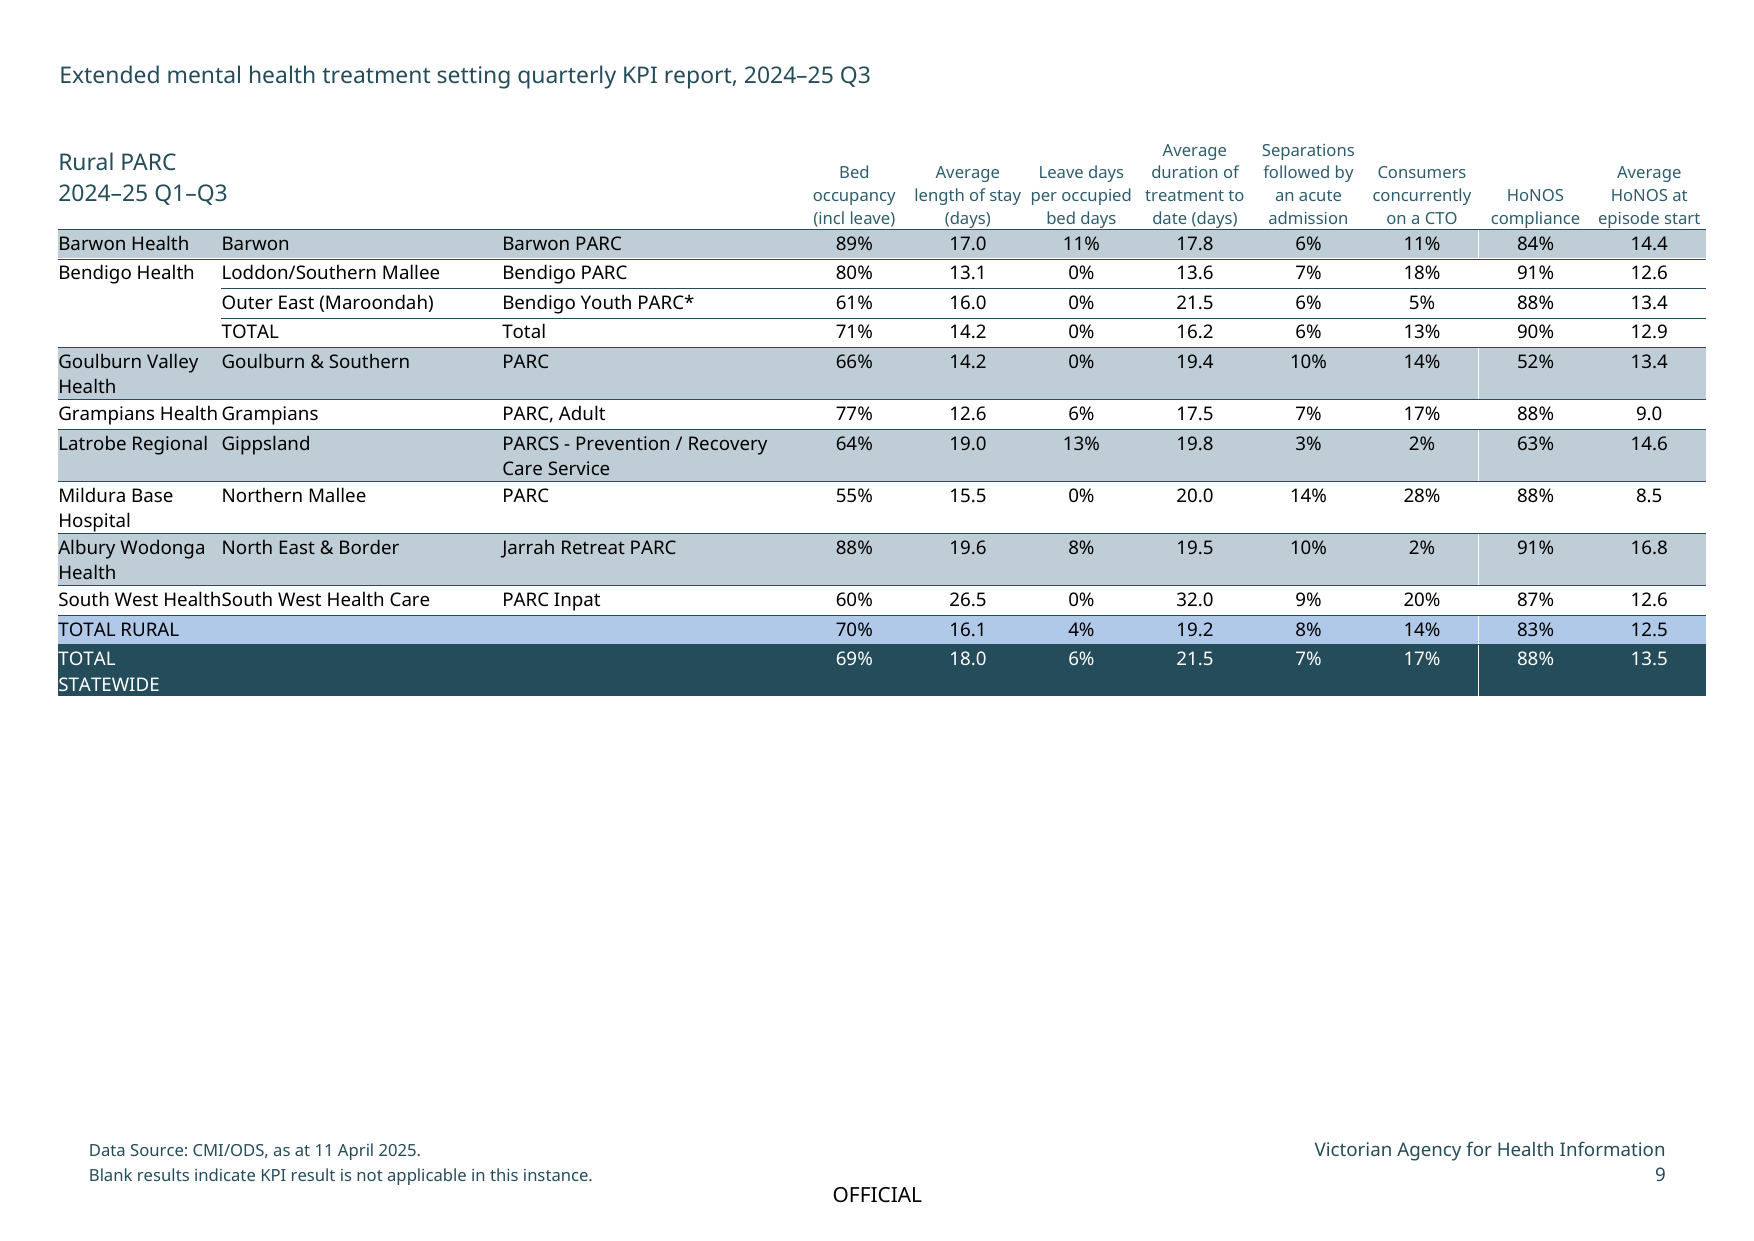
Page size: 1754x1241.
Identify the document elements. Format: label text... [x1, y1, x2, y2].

table_cell 87% [1479, 586, 1592, 615]
table_cell 69% [797, 645, 911, 696]
table_cell 14.2 [911, 348, 1024, 399]
table_cell 64% [797, 430, 911, 481]
table_cell 12.6 [1592, 586, 1706, 615]
table_cell 2% [1365, 430, 1478, 481]
table_cell Bendigo Health [58, 260, 221, 347]
table_cell Albury Wodonga Health [58, 534, 221, 585]
table_cell 0% [1024, 319, 1138, 347]
table_cell Jarrah Retreat PARC [502, 534, 797, 585]
table_cell PARC [502, 482, 797, 533]
table_header HoNOS compliance [1479, 118, 1592, 229]
table_cell 2% [1365, 534, 1478, 585]
table_cell 70% [797, 616, 911, 644]
table_cell 8% [1251, 616, 1365, 644]
table_cell 9.0 [1592, 400, 1706, 429]
table_cell 16.0 [911, 289, 1024, 318]
table_cell 26.5 [911, 586, 1024, 615]
table_cell 12.5 [1592, 616, 1706, 644]
table_cell 19.0 [911, 430, 1024, 481]
table_cell 10% [1251, 348, 1365, 399]
table_cell 52% [1479, 348, 1592, 399]
table_cell 13% [1024, 430, 1138, 481]
table_cell 16.2 [1138, 319, 1251, 347]
table_cell 18.0 [911, 645, 1024, 696]
table_cell 13.4 [1592, 289, 1706, 318]
table_cell Loddon/Southern Mallee [221, 260, 502, 288]
table_cell 88% [797, 534, 911, 585]
table_cell 0% [1024, 289, 1138, 318]
table_cell 14% [1365, 616, 1478, 644]
table_cell 83% [1479, 616, 1592, 644]
table_cell 71% [797, 319, 911, 347]
table_cell 88% [1479, 482, 1592, 533]
table_cell Grampians Health [58, 400, 221, 429]
table_cell 80% [797, 260, 911, 288]
table_cell 14% [1251, 482, 1365, 533]
table_cell 55% [797, 482, 911, 533]
table_cell 8.5 [1592, 482, 1706, 533]
table_cell 3% [1251, 430, 1365, 481]
table_cell [221, 645, 502, 696]
table_cell 13.6 [1138, 260, 1251, 288]
table_cell 0% [1024, 482, 1138, 533]
table_cell 13.1 [911, 260, 1024, 288]
table_cell 17% [1365, 400, 1478, 429]
table_header Leave days per occupied bed days [1024, 118, 1138, 229]
table_cell 7% [1251, 400, 1365, 429]
table_cell Grampians [221, 400, 502, 429]
table_cell 32.0 [1138, 586, 1251, 615]
table_cell 17.8 [1138, 230, 1251, 258]
table_cell 61% [797, 289, 911, 318]
table_cell 4% [1024, 616, 1138, 644]
table_cell TOTAL RURAL [58, 616, 221, 644]
table_cell 7% [1251, 645, 1365, 696]
table_cell 77% [797, 400, 911, 429]
table_cell 17% [1365, 645, 1478, 696]
table_header Consumers concurrently on a CTO [1365, 118, 1478, 229]
table_cell 11% [1024, 230, 1138, 258]
table_cell 6% [1251, 289, 1365, 318]
table_cell 88% [1479, 645, 1592, 696]
table_cell 21.5 [1138, 289, 1251, 318]
table_cell 20% [1365, 586, 1478, 615]
table_cell PARC Inpat [502, 586, 797, 615]
table_cell [221, 616, 502, 644]
table_cell 17.5 [1138, 400, 1251, 429]
table_cell 6% [1024, 400, 1138, 429]
table_cell 28% [1365, 482, 1478, 533]
table_cell 13.4 [1592, 348, 1706, 399]
table_cell Goulburn Valley Health [58, 348, 221, 399]
table_cell Northern Mallee [221, 482, 502, 533]
table_cell 14.6 [1592, 430, 1706, 481]
table_cell 60% [797, 586, 911, 615]
table_cell 19.2 [1138, 616, 1251, 644]
table_cell 0% [1024, 260, 1138, 288]
table_cell [502, 645, 797, 696]
table_header Average length of stay (days) [911, 118, 1024, 229]
table_cell 14.2 [911, 319, 1024, 347]
table_header Average duration of treatment to date (days) [1138, 118, 1251, 229]
table_cell TOTAL STATEWIDE [58, 645, 221, 696]
table_cell 7% [1251, 260, 1365, 288]
table_cell North East & Border [221, 534, 502, 585]
table_cell 11% [1365, 230, 1478, 258]
table_cell Barwon Health [58, 230, 221, 258]
table_cell 12.9 [1592, 319, 1706, 347]
table_header Separations followed by an acute admission [1251, 118, 1365, 229]
table_cell 5% [1365, 289, 1478, 318]
table_header Average HoNOS at episode start [1592, 118, 1706, 229]
table_cell 9% [1251, 586, 1365, 615]
table_cell TOTAL [221, 319, 502, 347]
table_cell 14.4 [1592, 230, 1706, 258]
table_header Bed occupancy (incl leave) [797, 118, 911, 229]
table_cell Bendigo PARC [502, 260, 797, 288]
table_cell Latrobe Regional [58, 430, 221, 481]
table_cell South West Health [58, 586, 221, 615]
table_cell 89% [797, 230, 911, 258]
table_cell 16.1 [911, 616, 1024, 644]
table_cell 19.8 [1138, 430, 1251, 481]
table_cell PARC, Adult [502, 400, 797, 429]
table_cell 0% [1024, 586, 1138, 615]
table_cell 66% [797, 348, 911, 399]
table_cell Outer East (Maroondah) [221, 289, 502, 318]
table_cell 19.4 [1138, 348, 1251, 399]
table_cell PARC [502, 348, 797, 399]
table_cell 63% [1479, 430, 1592, 481]
table_cell 6% [1024, 645, 1138, 696]
table_cell 6% [1251, 230, 1365, 258]
table_cell 17.0 [911, 230, 1024, 258]
table_cell PARCS - Prevention / Recovery Care Service [502, 430, 797, 481]
table_cell Bendigo Youth PARC* [502, 289, 797, 318]
table_cell 13% [1365, 319, 1478, 347]
table_cell 12.6 [1592, 260, 1706, 288]
table_cell Barwon PARC [502, 230, 797, 258]
table_cell [502, 616, 797, 644]
table_cell Goulburn & Southern [221, 348, 502, 399]
table_cell 0% [1024, 348, 1138, 399]
table_cell 8% [1024, 534, 1138, 585]
table_cell 19.6 [911, 534, 1024, 585]
table_cell Mildura Base Hospital [58, 482, 221, 533]
table_cell 84% [1479, 230, 1592, 258]
table_cell 18% [1365, 260, 1478, 288]
table_cell Total [502, 319, 797, 347]
table_cell South West Health Care [221, 586, 502, 615]
table_cell 6% [1251, 319, 1365, 347]
table_cell 20.0 [1138, 482, 1251, 533]
table_cell Gippsland [221, 430, 502, 481]
table_cell 88% [1479, 400, 1592, 429]
table_cell 21.5 [1138, 645, 1251, 696]
table_cell Barwon [221, 230, 502, 258]
table_cell 12.6 [911, 400, 1024, 429]
table_header Rural PARC 2024–25 Q1–Q3 [58, 118, 797, 229]
table_cell 13.5 [1592, 645, 1706, 696]
table_cell 91% [1479, 260, 1592, 288]
table_cell 15.5 [911, 482, 1024, 533]
table_cell 91% [1479, 534, 1592, 585]
table_cell 14% [1365, 348, 1478, 399]
table_cell 88% [1479, 289, 1592, 318]
table_cell 16.8 [1592, 534, 1706, 585]
table_cell 90% [1479, 319, 1592, 347]
table_cell 10% [1251, 534, 1365, 585]
table_cell 19.5 [1138, 534, 1251, 585]
